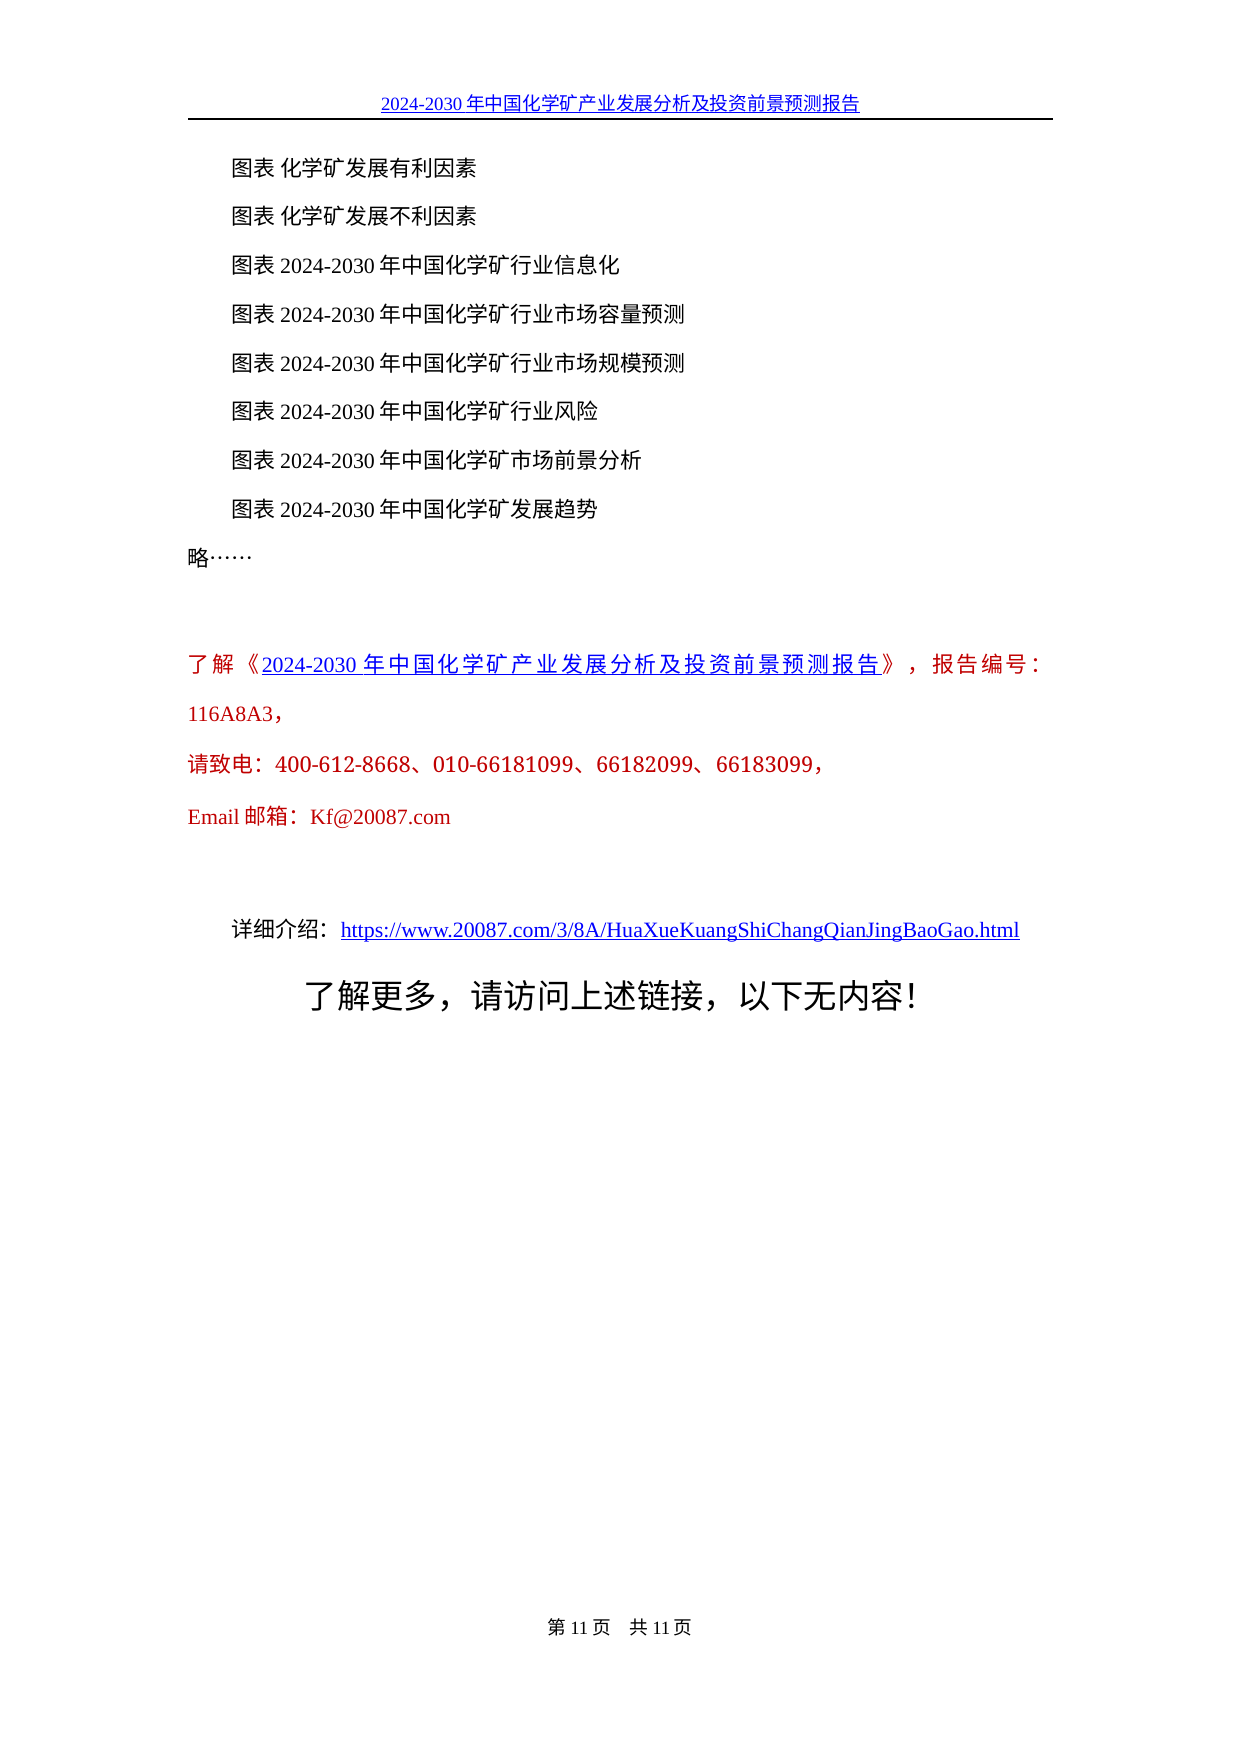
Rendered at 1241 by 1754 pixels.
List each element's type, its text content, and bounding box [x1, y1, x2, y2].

title 了解更多，请访问上述链接，以下无内容！ [187, 961, 1053, 1026]
text 了解《2024-2030年中国化学矿产业发展分析及投资前景预测报告》，报告编号：116A8A3， [187, 647, 1053, 728]
text Email邮箱：Kf@20087.com [187, 798, 1053, 831]
text 请致电：400-612-8668、010-66181099、66182099、66183099， [187, 747, 1053, 779]
text 详细介绍：https://www.20087.com/3/8A/HuaXueKuangShiChangQianJingBaoGao.html [187, 911, 1053, 944]
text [187, 150, 1053, 573]
